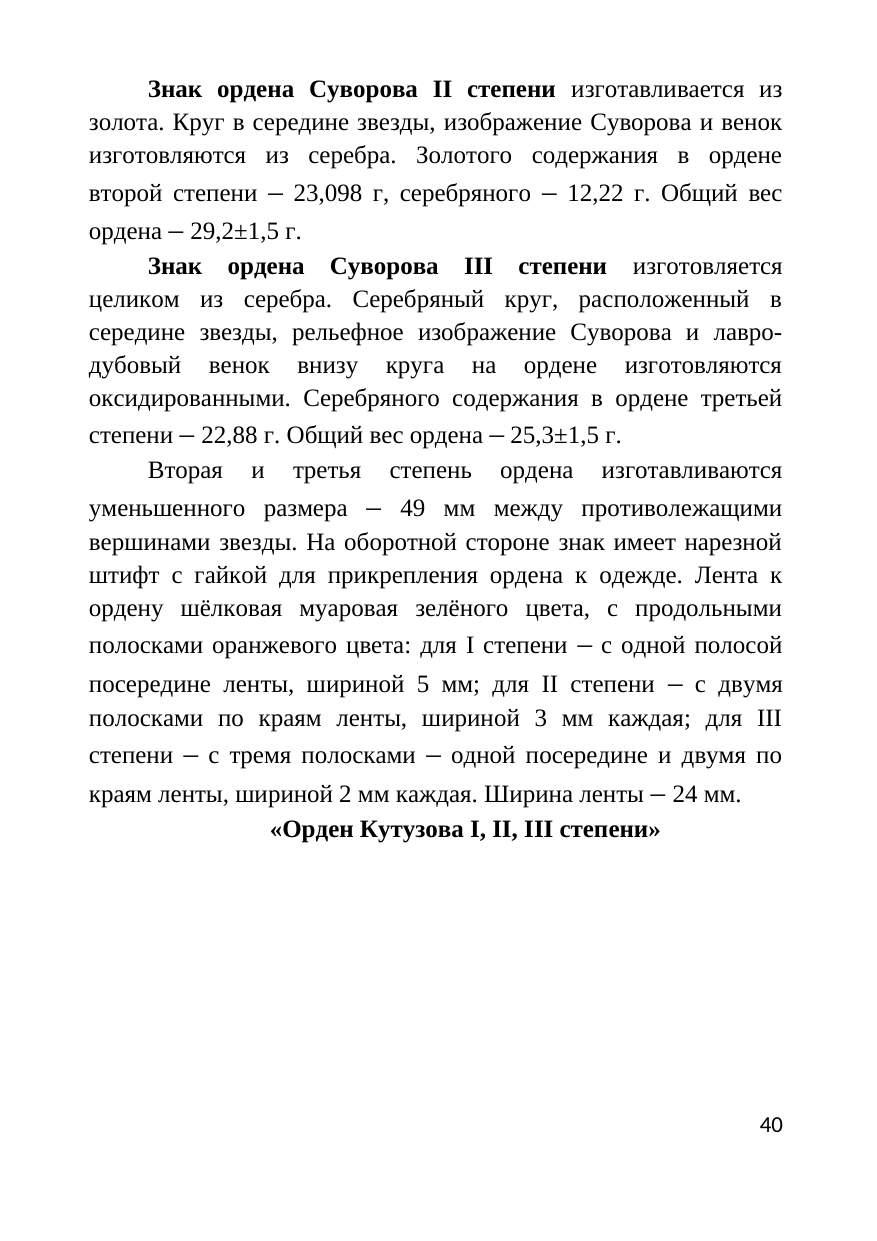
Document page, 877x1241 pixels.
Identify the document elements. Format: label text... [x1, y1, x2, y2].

text Знак ордена Суворова III степени изготовляется целиком из серебра. Серебряный круг, расположенный в середине звезды, рельефное изображение Суворова и лавро-дубовый венок внизу круга на ордене изготовляются оксидированными. Серебряного содержания в ордене третьей степени – 22,88 г. Общий вес ордена – 25,3±1,5 г. [89, 251, 783, 450]
text «Орден Кутузова I, II, III степени» [89, 814, 783, 842]
text Вторая и третья степень ордена изготавливаются уменьшенного размера – 49 мм между противолежащими вершинами звезды. На оборотной стороне знак имеет нарезной штифт с гайкой для прикрепления ордена к одежде. Лента к ордену шёлковая муаровая зелёного цвета, с продольными полосками оранжевого цвета: для I степени – с одной полосой посередине ленты, шириной 5 мм; для II степени – с двумя полосками по краям ленты, шириной 3 мм каждая; для III степени – с тремя полосками – одной посередине и двумя по краям ленты, шириной 2 мм каждая. Ширина ленты – 24 мм. [89, 455, 783, 809]
text Знак ордена Суворова II степени изготавливается из золота. Круг в середине звезды, изображение Суворова и венок изготовляются из серебра. Золотого содержания в ордене второй степени – 23,098 г, серебряного – 12,22 г. Общий вес ордена – 29,2±1,5 г. [89, 74, 783, 246]
